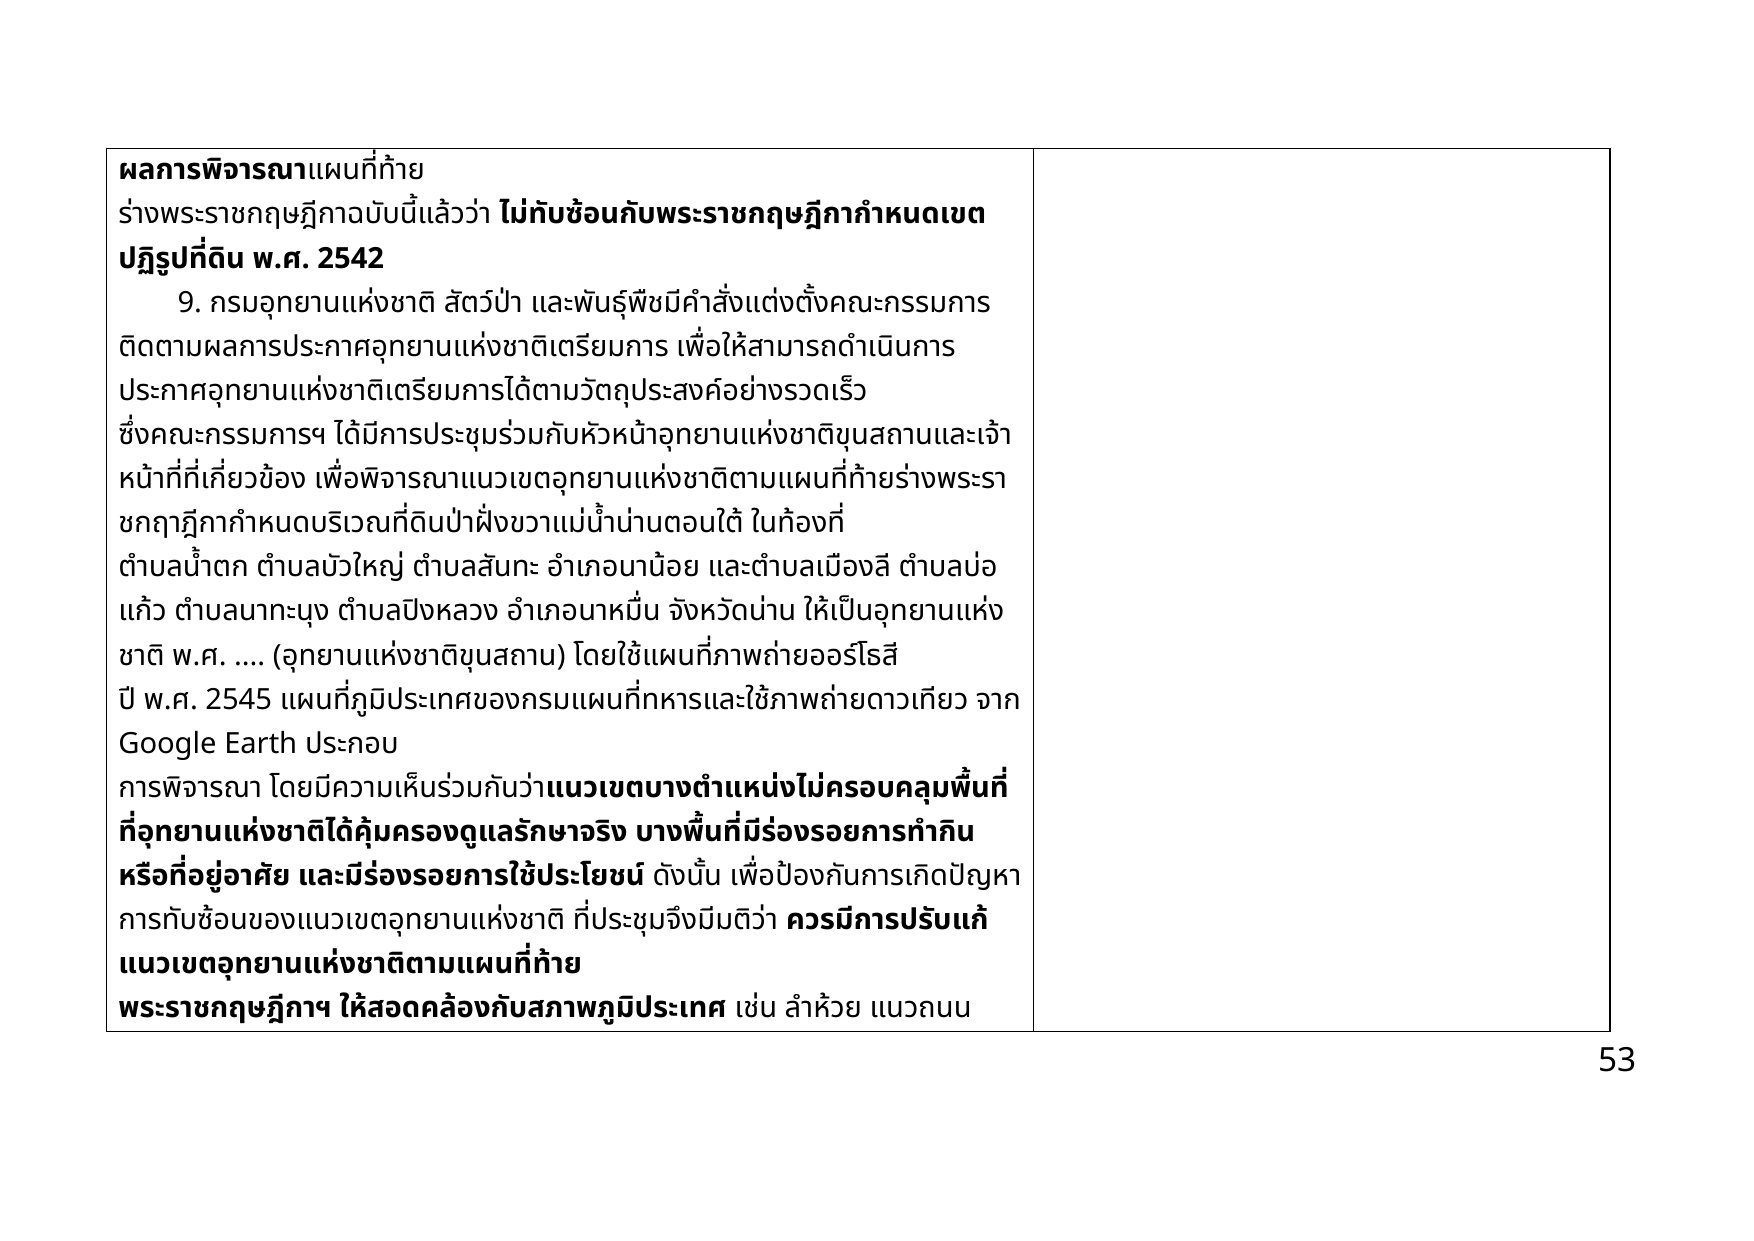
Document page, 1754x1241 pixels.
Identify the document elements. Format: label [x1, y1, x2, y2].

table_cell [107, 149, 1033, 1031]
table_cell [1034, 149, 1609, 1031]
